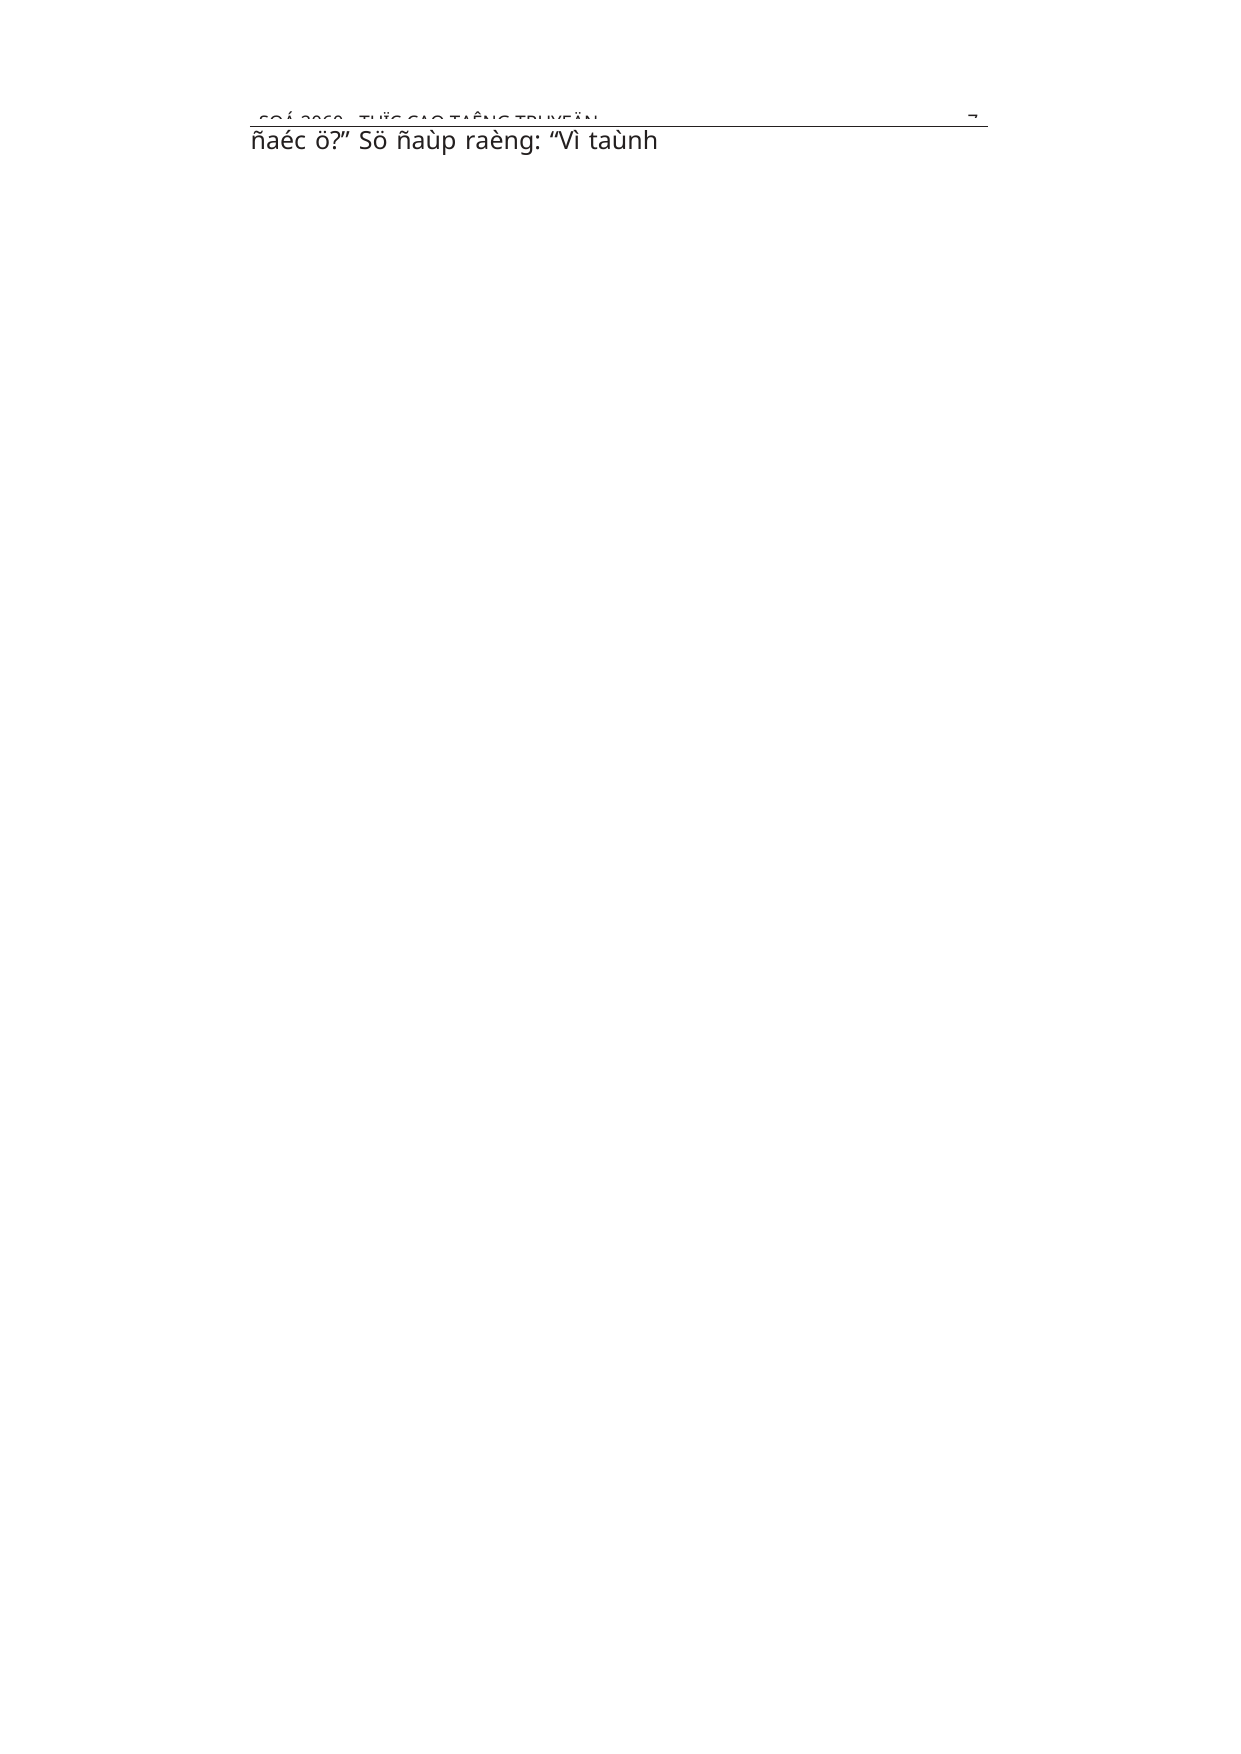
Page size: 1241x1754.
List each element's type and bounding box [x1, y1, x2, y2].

text [250, 125, 990, 156]
